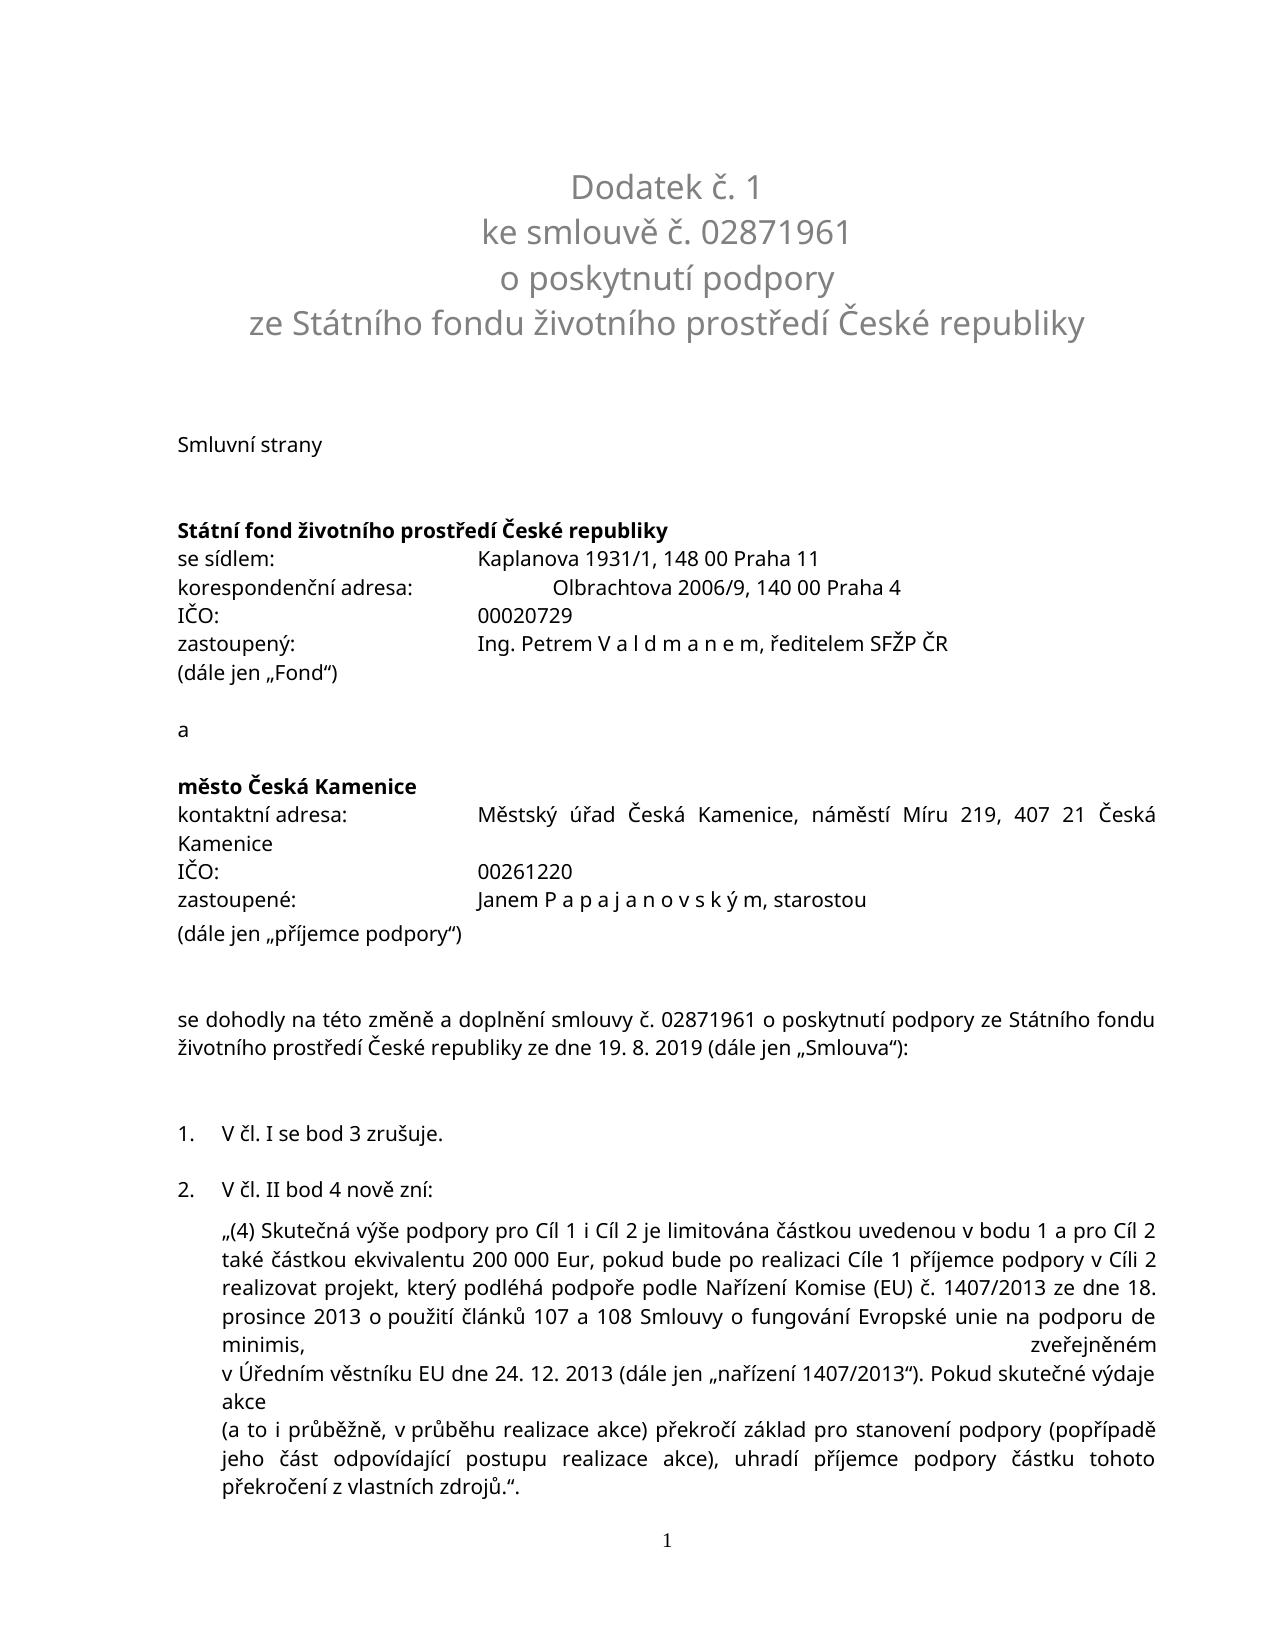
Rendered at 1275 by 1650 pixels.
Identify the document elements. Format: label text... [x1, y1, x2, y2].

text Státní fond životního prostředí České republiky [177, 516, 1157, 544]
subtitle zastoupené: Janem P a p a j a n o v s k ý m, starostou [177, 886, 1157, 914]
text ze Státního fondu životního prostředí České republiky [177, 300, 1157, 345]
text o poskytnutí podpory [177, 254, 1157, 300]
text se dohodly na této změně a doplnění smlouvy č. 02871961 o poskytnutí podpory ze Státního fondu životního prostředí České republiky ze dne 19. 8. 2019 (dále jen „Smlouva“): [177, 1005, 1157, 1062]
text Smluvní strany [177, 431, 1157, 459]
text IČO: 00020729 [177, 601, 1157, 629]
text ke smlouvě č. 02871961 [177, 209, 1157, 254]
text zastoupený: Ing. Petrem V a l d m a n e m, ředitelem SFŽP ČR [177, 629, 1157, 658]
text a [177, 715, 1157, 743]
text korespondenční adresa: Olbrachtova 2006/9, 140 00 Praha 4 [177, 573, 1157, 601]
text kontaktní adresa: Městský úřad Česká Kamenice, náměstí Míru 219, 407 21 Česká Kamenice [177, 800, 1157, 857]
text se sídlem: Kaplanova 1931/1, 148 00 Praha 11 [177, 544, 1157, 573]
text IČO: 00261220 [177, 857, 1157, 886]
text (dále jen „příjemce podpory“) [177, 919, 1157, 948]
list V čl. I se bod 3 zrušuje. [177, 1119, 1157, 1147]
text „(4) Skutečná výše podpory pro Cíl 1 i Cíl 2 je limitována částkou uvedenou v bodu 1 a pro Cíl 2 také částkou ekvivalentu 200 000 Eur, pokud bude po realizaci Cíle 1 příjemce podpory v Cíli 2 realizovat projekt, který podléhá podpoře podle Nařízení Komise (EU) č. 1407/2013 ze dne 18. prosince 2013 o použití článků 107 a 108 Smlouvy o fungování Evropské unie na podporu de minimis, zveřejněném v Úředním věstníku EU dne 24. 12. 2013 (dále jen „nařízení 1407/2013“). Pokud skutečné výdaje akce (a to i průběžně, v průběhu realizace akce) překročí základ pro stanovení podpory (popřípadě jeho část odpovídající postupu realizace akce), uhradí příjemce podpory částku tohoto překročení z vlastních zdrojů.“. [222, 1216, 1157, 1501]
list V čl. II bod 4 nově zní: [177, 1176, 1157, 1204]
text město Česká Kamenice [177, 772, 1157, 800]
text (dále jen „Fond“) [177, 658, 1157, 686]
text Dodatek č. 1 [177, 163, 1157, 209]
